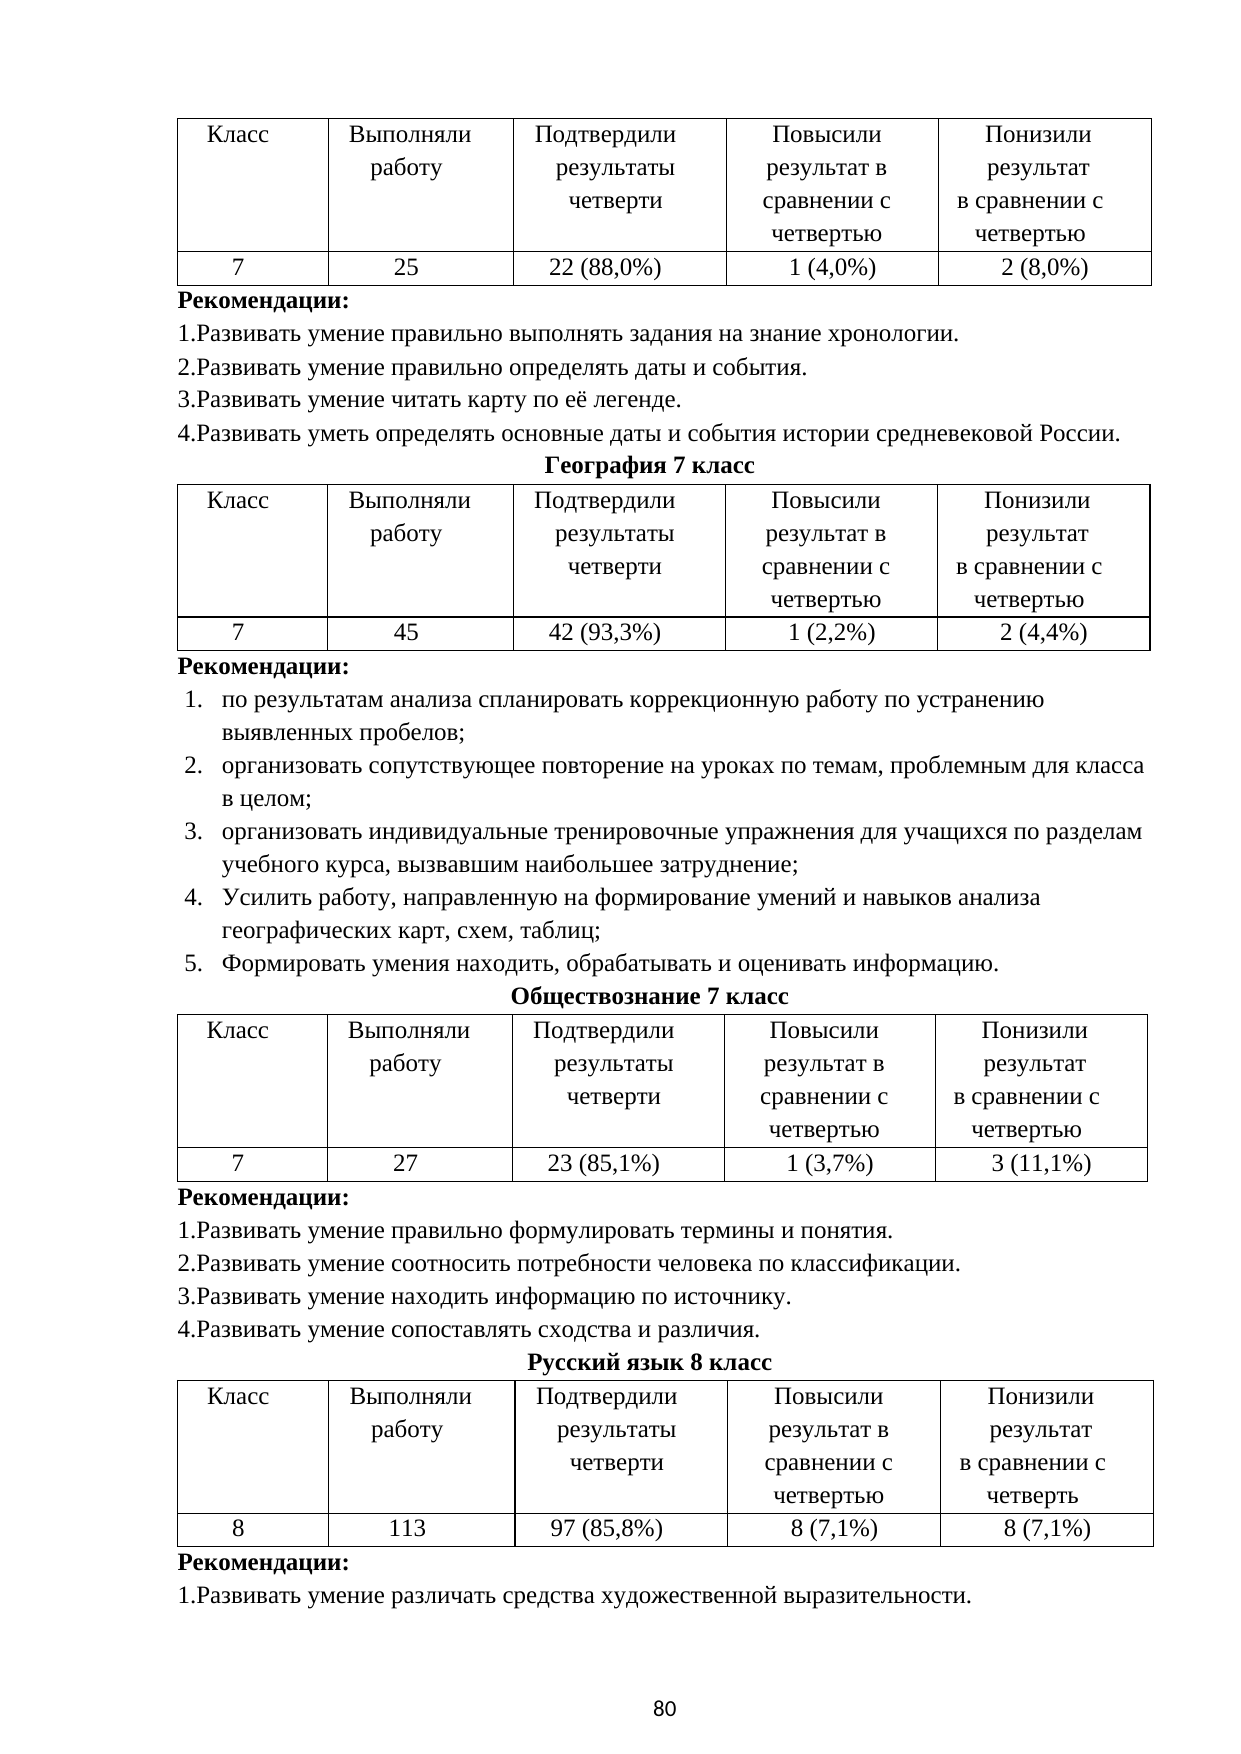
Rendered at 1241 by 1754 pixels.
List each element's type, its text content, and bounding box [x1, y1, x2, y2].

text Русский язык 8 класс [148, 1347, 1152, 1376]
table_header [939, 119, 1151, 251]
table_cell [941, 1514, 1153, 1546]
text 1.Развивать умение различать средства художественной выразительности. [177, 1580, 1152, 1609]
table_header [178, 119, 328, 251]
list организовать индивидуальные тренировочные упражнения для учащихся по разделам учебного курса, вызвавшим наибольшее затруднение; [184, 816, 1152, 878]
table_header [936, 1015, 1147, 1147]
text 1.Развивать умение правильно формулировать термины и понятия. [177, 1215, 1152, 1243]
text 4.Развивать уметь определять основные даты и события истории средневековой России. [177, 418, 1152, 446]
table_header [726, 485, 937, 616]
text 2.Развивать умение соотносить потребности человека по классификации. [177, 1248, 1152, 1276]
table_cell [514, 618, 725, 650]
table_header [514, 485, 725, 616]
text 1.Развивать умение правильно выполнять задания на знание хронологии. [177, 318, 1152, 347]
text Рекомендации: [177, 286, 1152, 314]
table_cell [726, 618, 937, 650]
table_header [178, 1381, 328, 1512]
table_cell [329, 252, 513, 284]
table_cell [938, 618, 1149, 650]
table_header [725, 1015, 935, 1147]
text Рекомендации: [177, 1182, 1152, 1210]
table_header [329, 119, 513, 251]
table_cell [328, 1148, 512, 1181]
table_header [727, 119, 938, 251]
text Рекомендации: [177, 651, 1152, 680]
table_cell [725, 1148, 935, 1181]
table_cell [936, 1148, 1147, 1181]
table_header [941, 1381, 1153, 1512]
text 4.Развивать умение сопоставлять сходства и различия. [177, 1314, 1152, 1342]
list организовать сопутствующее повторение на уроках по темам, проблемным для класса в целом; [184, 750, 1152, 812]
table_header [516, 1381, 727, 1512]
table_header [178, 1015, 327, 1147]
text Обществознание 7 класс [148, 981, 1152, 1010]
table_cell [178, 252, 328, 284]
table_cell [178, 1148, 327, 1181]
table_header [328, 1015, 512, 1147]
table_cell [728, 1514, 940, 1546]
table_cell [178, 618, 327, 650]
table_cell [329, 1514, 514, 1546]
text 3.Развивать умение находить информацию по источнику. [177, 1281, 1152, 1309]
text 3.Развивать умение читать карту по её легенде. [177, 384, 1152, 413]
text 2.Развивать умение правильно определять даты и события. [177, 352, 1152, 380]
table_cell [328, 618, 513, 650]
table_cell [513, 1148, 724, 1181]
text Рекомендации: [177, 1547, 1152, 1576]
list Формировать умения находить, обрабатывать и оценивать информацию. [184, 948, 1152, 977]
text География 7 класс [148, 451, 1152, 479]
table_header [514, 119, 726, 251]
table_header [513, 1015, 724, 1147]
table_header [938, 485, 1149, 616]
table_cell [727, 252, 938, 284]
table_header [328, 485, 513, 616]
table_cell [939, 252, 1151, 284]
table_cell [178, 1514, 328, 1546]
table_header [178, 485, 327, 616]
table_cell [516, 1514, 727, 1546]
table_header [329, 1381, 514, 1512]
list Усилить работу, направленную на формирование умений и навыков анализа географических карт, схем, таблиц; [184, 882, 1152, 944]
list по результатам анализа спланировать коррекционную работу по устранению выявленных пробелов; [184, 684, 1152, 746]
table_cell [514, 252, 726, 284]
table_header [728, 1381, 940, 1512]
